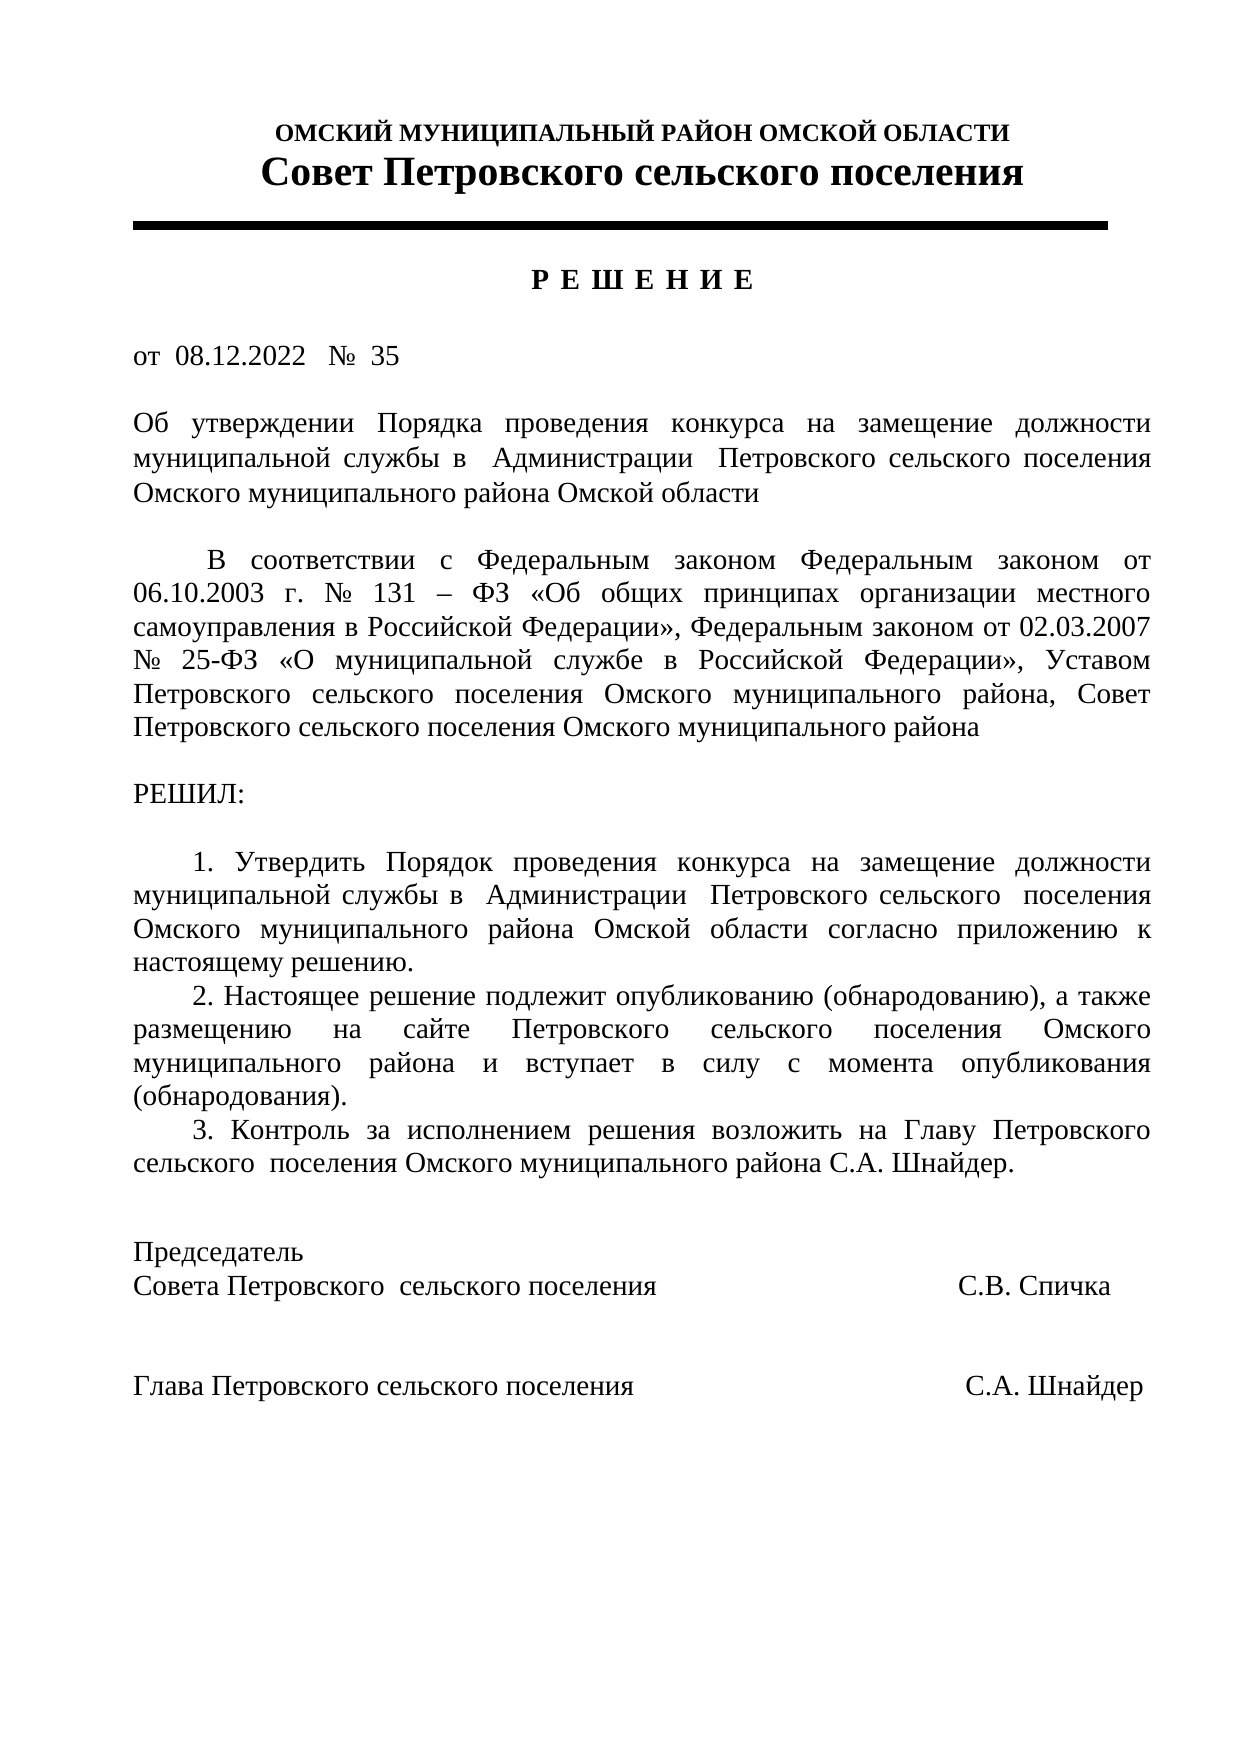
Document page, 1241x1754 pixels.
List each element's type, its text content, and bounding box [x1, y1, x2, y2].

text Р Е Ш Е Н И Е [133, 262, 1152, 295]
text ОМСКИЙ МУНИЦИПАЛЬНЫЙ РАЙОН ОМСКОЙ ОБЛАСТИ [133, 118, 1152, 147]
text Совет Петровского сельского поселения [133, 147, 1152, 195]
text 1. Утвердить Порядок проведения конкурса на замещение должности муниципальной службы в Администрации Петровского сельского поселения Омского муниципального района Омской области согласно приложению к настоящему решению. [133, 844, 1152, 978]
text Совета Петровского сельского поселения С.В. Спичка [133, 1268, 1152, 1301]
text 3. Контроль за исполнением решения возложить на Главу Петровского сельского поселения Омского муниципального района С.А. Шнайдер. [133, 1112, 1152, 1179]
text Глава Петровского сельского поселения С.А. Шнайдер [133, 1368, 1152, 1402]
text 2. Настоящее решение подлежит опубликованию (обнародованию), а также размещению на сайте Петровского сельского поселения Омского муниципального района и вступает в силу с момента опубликования (обнародования). [133, 978, 1152, 1112]
text Об утверждении Порядка проведения конкурса на замещение должности муниципальной службы в Администрации Петровского сельского поселения Омского муниципального района Омской области [133, 406, 1152, 508]
text В соответствии с Федеральным законом Федеральным законом от 06.10.2003 г. № 131 – ФЗ «Об общих принципах организации местного самоуправления в Российской Федерации», Федеральным законом от 02.03.2007 № 25-ФЗ «О муниципальной службе в Российской Федерации», Уставом Петровского сельского поселения Омского муниципального района, Совет Петровского сельского поселения Омского муниципального района [133, 542, 1152, 743]
text от 08.12.2022 № 35 [133, 338, 1152, 372]
text Председатель [133, 1234, 1152, 1268]
text РЕШИЛ: [133, 777, 1152, 810]
